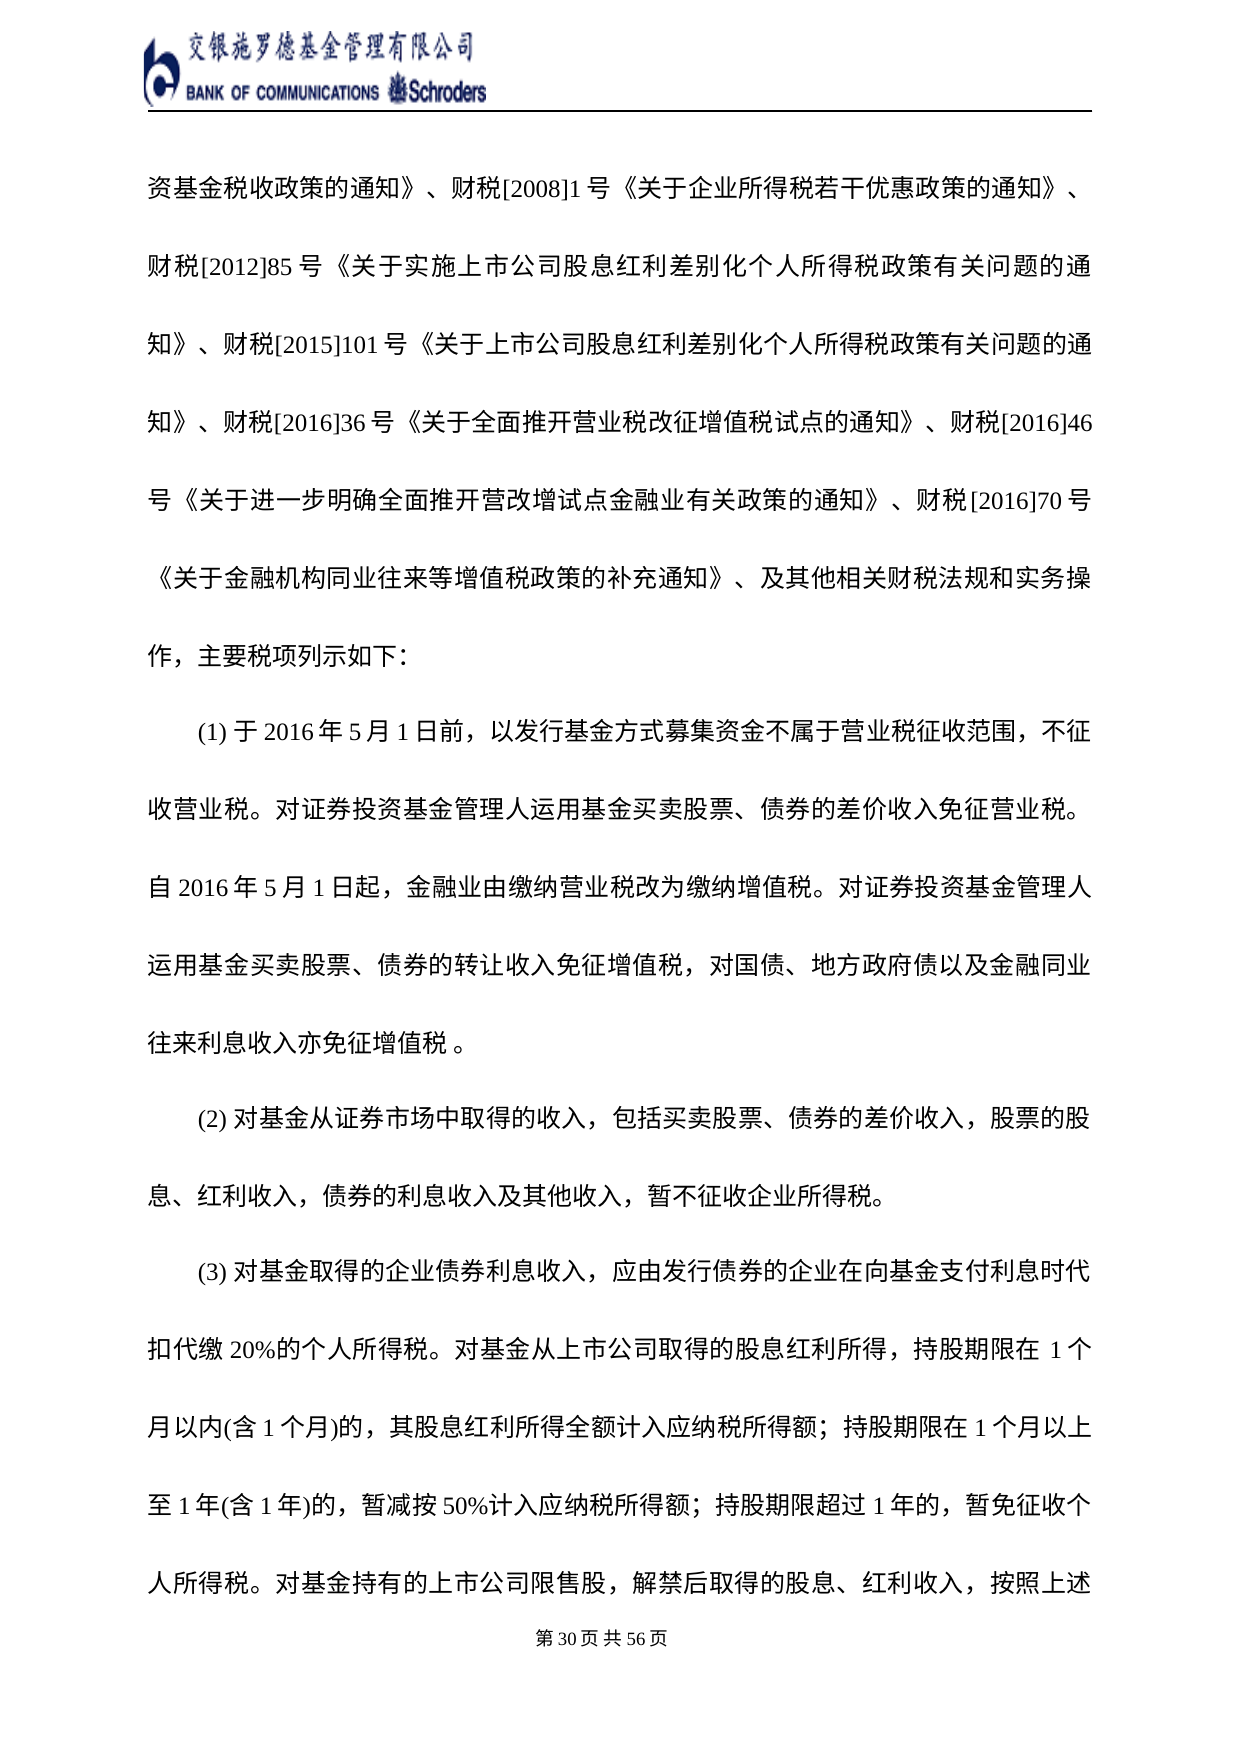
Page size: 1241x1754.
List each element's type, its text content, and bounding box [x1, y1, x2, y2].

picture [143, 31, 486, 107]
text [148, 154, 1092, 687]
text (1) 于2016年5月1日前，以发行基金方式募集资金不属于营业税征收范围，不征收营业税。对证券投资基金管理人运用基金买卖股票、债券的差价收入免征营业税。自2016年5月1日起，金融业由缴纳营业税改为缴纳增值税。对证券投资基金管理人运用基金买卖股票、债券的转让收入免征增值税，对国债、地方政府债以及金融同业往来利息收入亦免征增值税 。 [148, 697, 1092, 1074]
text (2) 对基金从证券市场中取得的收入，包括买卖股票、债券的差价收入，股票的股息、红利收入，债券的利息收入及其他收入，暂不征收企业所得税。 [148, 1084, 1092, 1227]
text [148, 1237, 1092, 1614]
